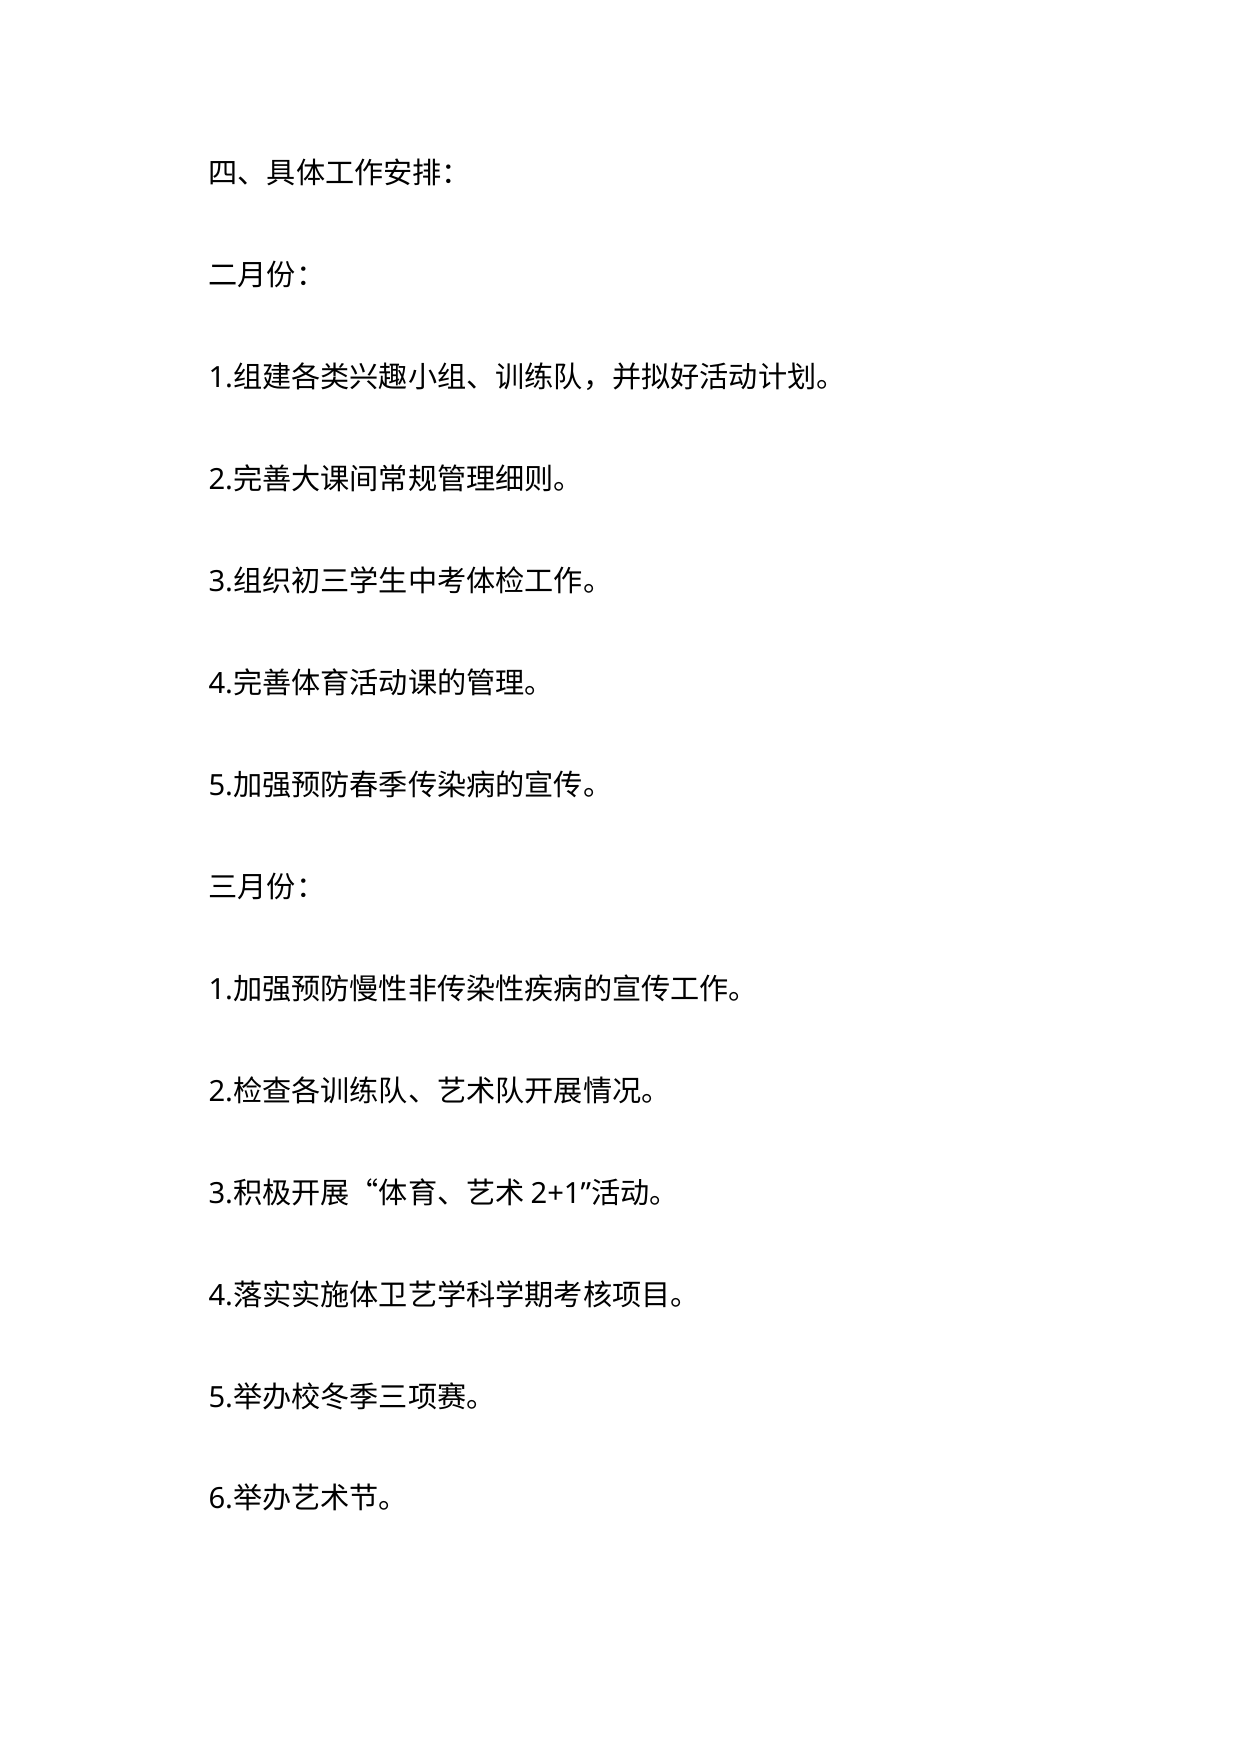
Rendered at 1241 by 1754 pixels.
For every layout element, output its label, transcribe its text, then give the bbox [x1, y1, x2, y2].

text 2.完善大课间常规管理细则。 [150, 456, 1090, 498]
text 1.组建各类兴趣小组、训练队，并拟好活动计划。 [150, 353, 1090, 396]
text 三月份： [150, 863, 1090, 906]
text 3.积极开展“体育、艺术2+1”活动。 [150, 1169, 1090, 1212]
text 4.完善体育活动课的管理。 [150, 659, 1090, 702]
text 1.加强预防慢性非传染性疾病的宣传工作。 [150, 965, 1090, 1008]
text 6.举办艺术节。 [150, 1475, 1090, 1517]
text 4.落实实施体卫艺学科学期考核项目。 [150, 1271, 1090, 1313]
text 5.加强预防春季传染病的宣传。 [150, 761, 1090, 804]
text 2.检查各训练队、艺术队开展情况。 [150, 1067, 1090, 1109]
text 5.举办校冬季三项赛。 [150, 1373, 1090, 1416]
text 四、具体工作安排： [150, 150, 1090, 192]
text 二月份： [150, 252, 1090, 294]
text 3.组织初三学生中考体检工作。 [150, 557, 1090, 600]
